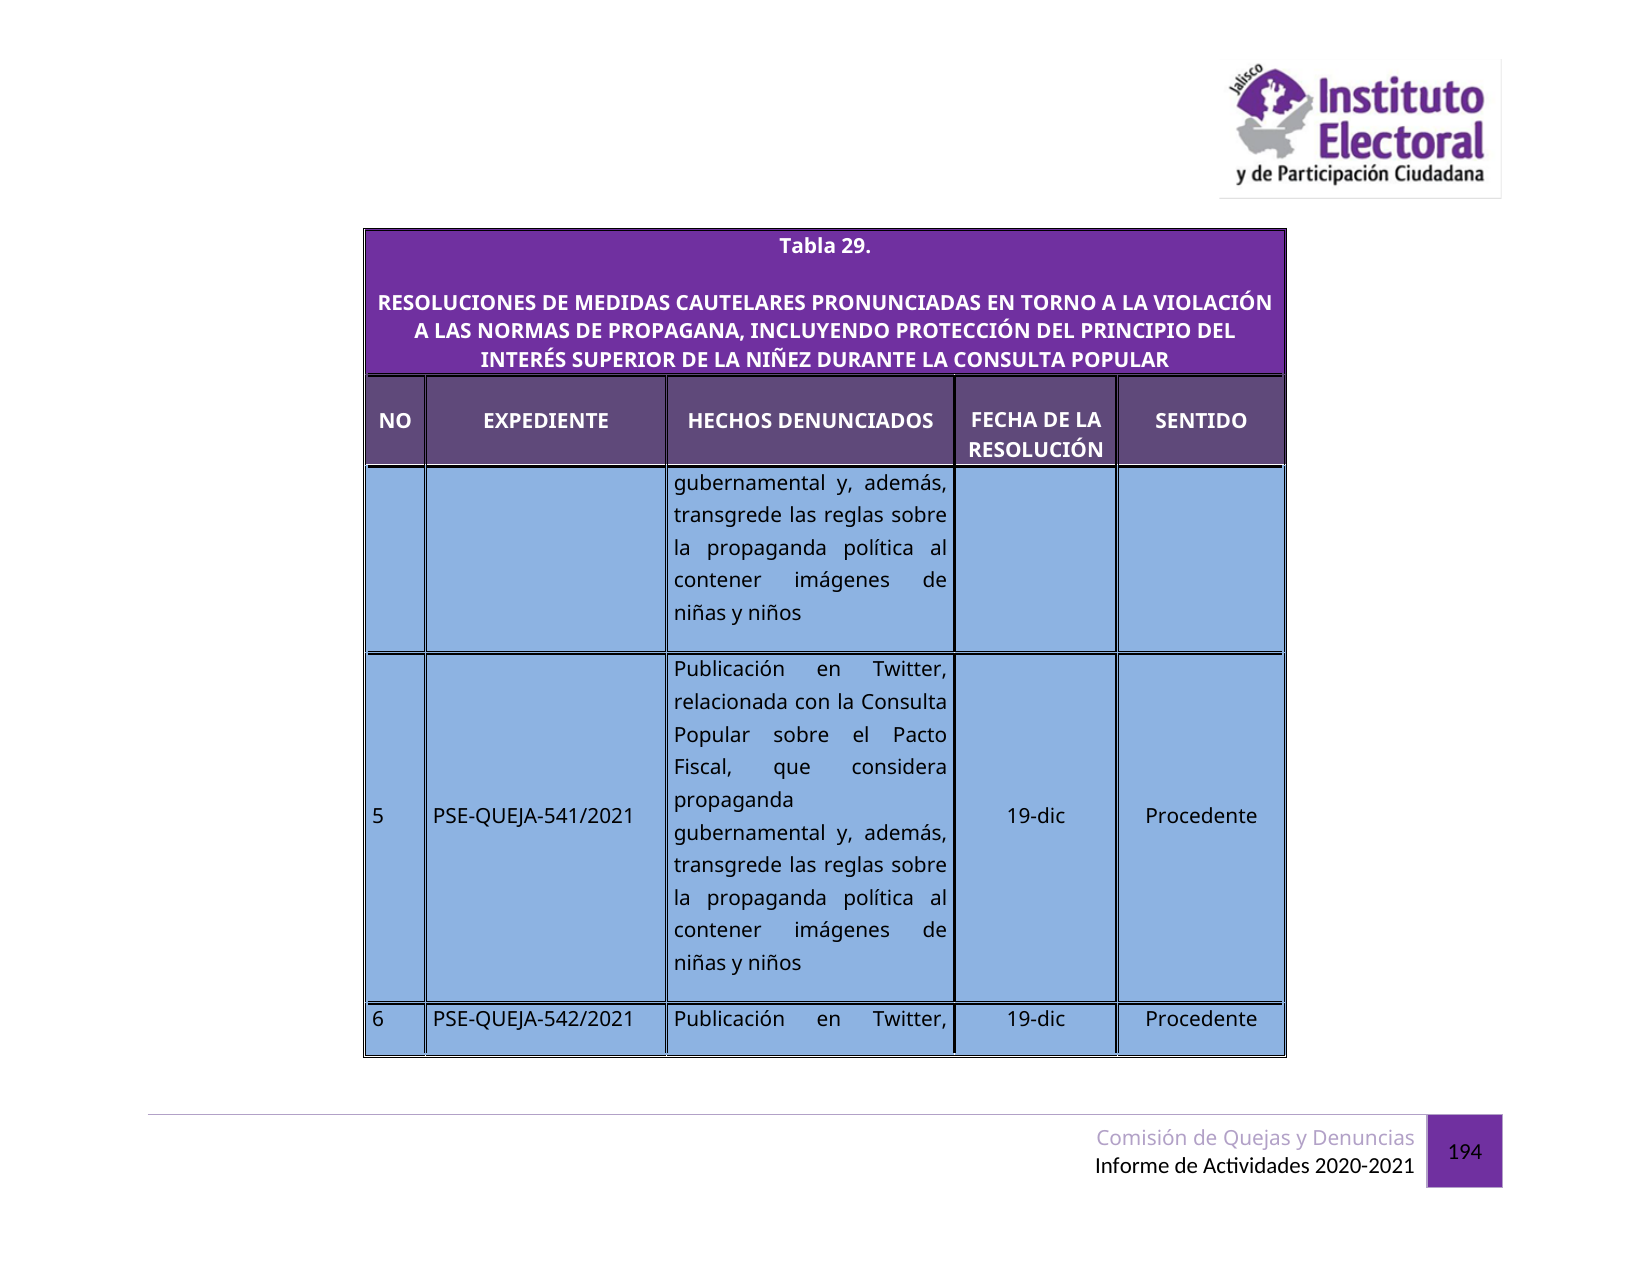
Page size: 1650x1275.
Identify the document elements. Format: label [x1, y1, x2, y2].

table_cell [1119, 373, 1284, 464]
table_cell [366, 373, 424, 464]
picture [1219, 59, 1503, 200]
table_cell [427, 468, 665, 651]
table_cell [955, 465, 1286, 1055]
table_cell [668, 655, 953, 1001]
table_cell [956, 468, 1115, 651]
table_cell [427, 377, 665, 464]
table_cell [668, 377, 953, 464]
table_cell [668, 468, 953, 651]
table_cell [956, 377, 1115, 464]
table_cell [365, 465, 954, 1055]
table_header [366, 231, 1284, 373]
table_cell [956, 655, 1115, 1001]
